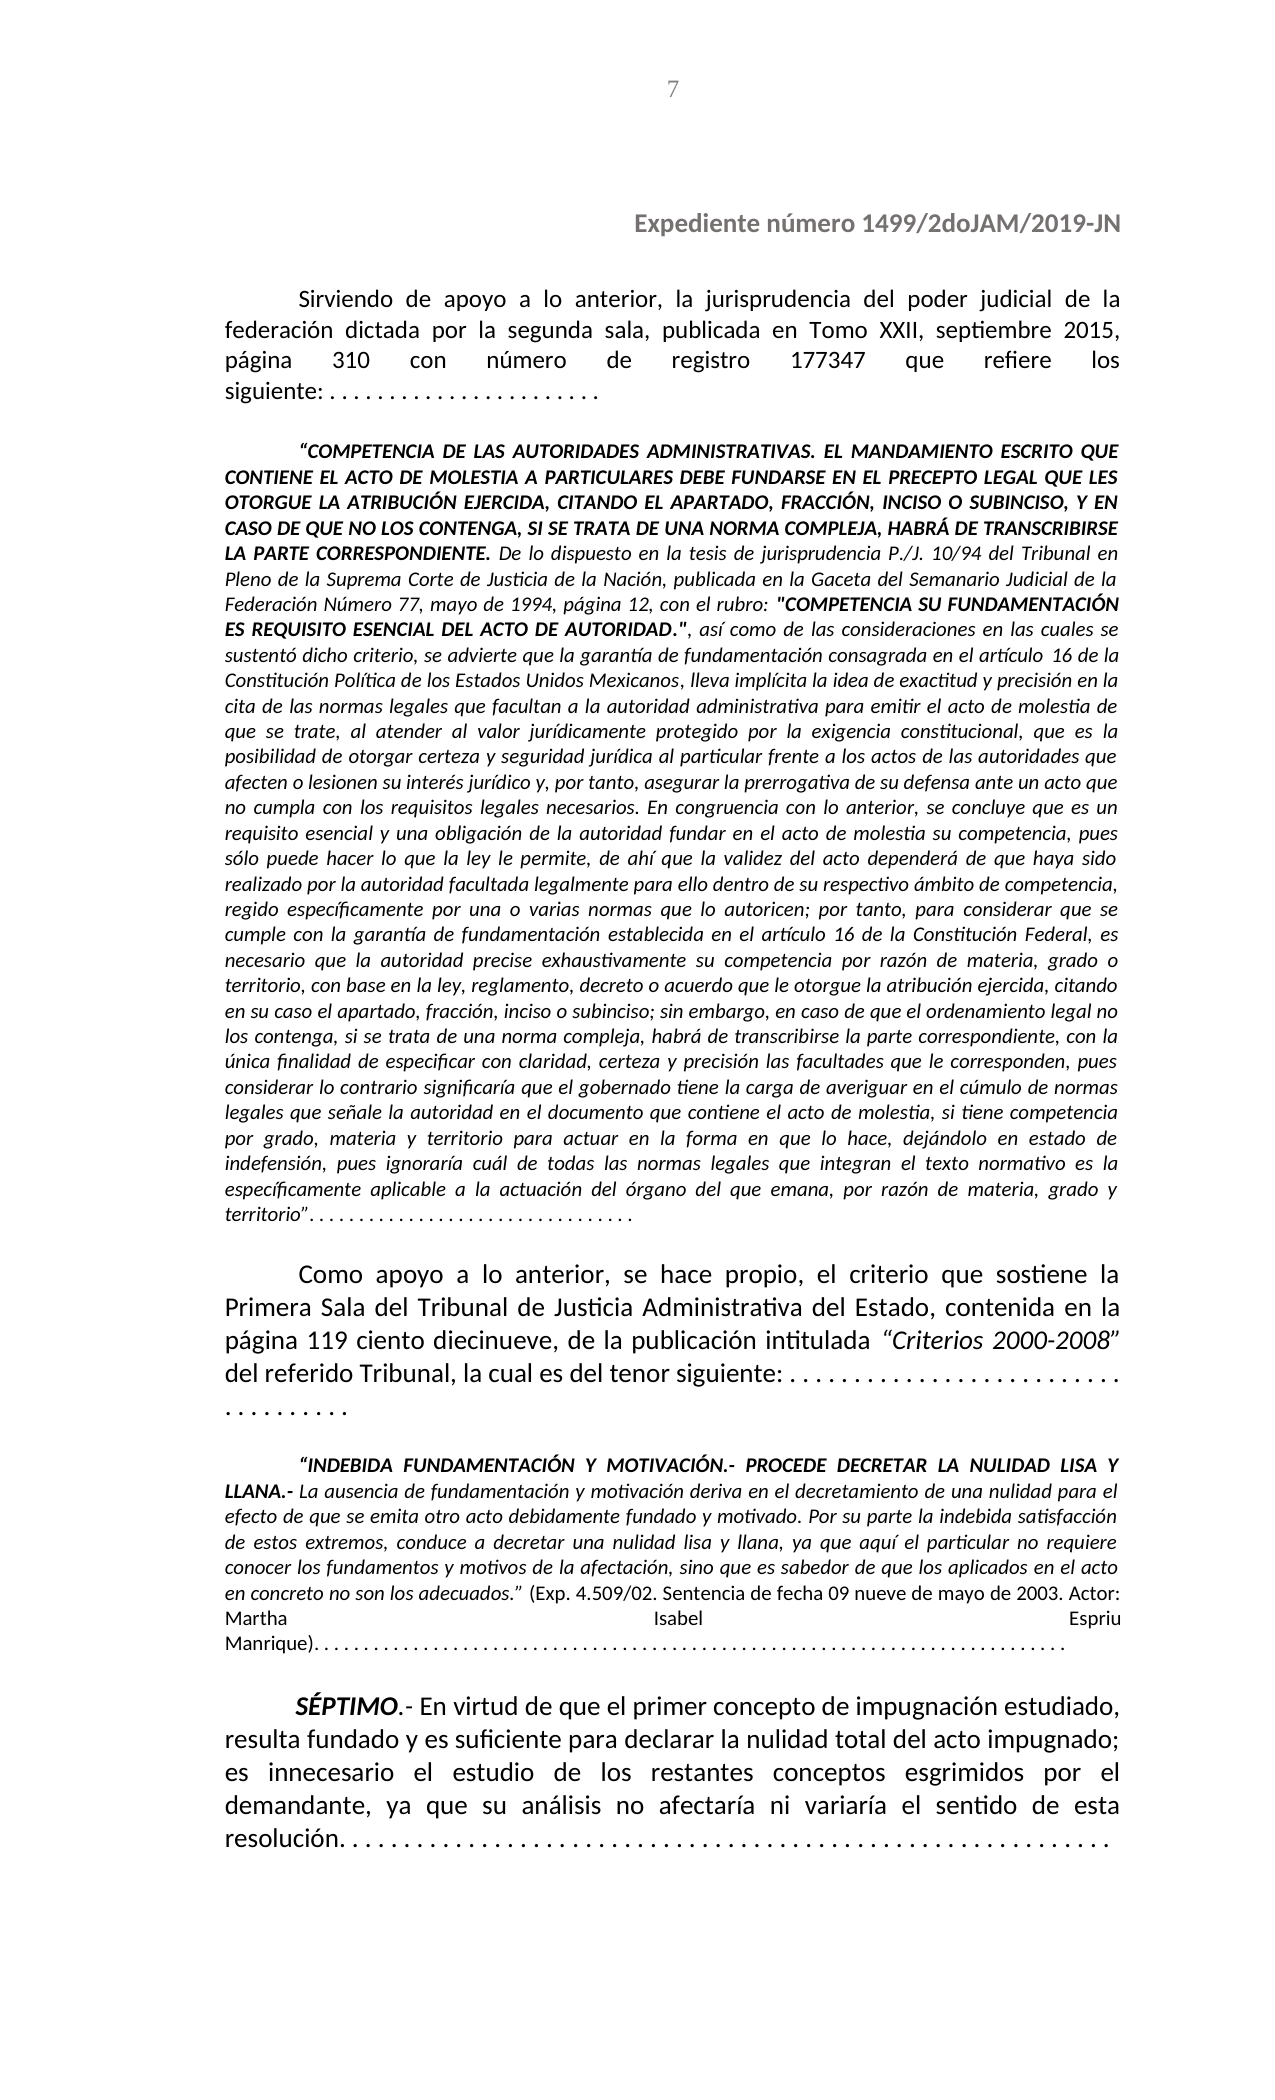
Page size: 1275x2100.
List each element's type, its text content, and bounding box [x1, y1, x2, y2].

text “COMPETENCIA DE LAS AUTORIDADES ADMINISTRATIVAS. EL MANDAMIENTO ESCRITO QUE CONTIENE EL ACTO DE MOLESTIA A PARTICULARES DEBE FUNDARSE EN EL PRECEPTO LEGAL QUE LES OTORGUE LA ATRIBUCIÓN EJERCIDA, CITANDO EL APARTADO, FRACCIÓN, INCISO O SUBINCISO, Y EN CASO DE QUE NO LOS CONTENGA, SI SE TRATA DE UNA NORMA COMPLEJA, HABRÁ DE TRANSCRIBIRSE LA PARTE CORRESPONDIENTE. De lo dispuesto en la tesis de jurisprudencia P./J. 10/94 del Tribunal en Pleno de la Suprema Corte de Justicia de la Nación, publicada en la Gaceta del Semanario Judicial de la Federación Número 77, mayo de 1994, página 12, con el rubro: "COMPETENCIA SU FUNDAMENTACIÓN ES REQUISITO ESENCIAL DEL ACTO DE AUTORIDAD.", así como de las consideraciones en las cuales se sustentó dicho criterio, se advierte que la garantía de fundamentación consagrada en el artículo 16 de la Constitución Política de los Estados Unidos Mexicanos, lleva implícita la idea de exactitud y precisión en la cita de las normas legales que facultan a la autoridad administrativa para emitir el acto de molestia de que se trate, al atender al valor jurídicamente protegido por la exigencia constitucional, que es la posibilidad de otorgar certeza y seguridad jurídica al particular frente a los actos de las autoridades que afecten o lesionen su interés jurídico y, por tanto, asegurar la prerrogativa de su defensa ante un acto que no cumpla con los requisitos legales necesarios. En congruencia con lo anterior, se concluye que es un requisito esencial y una obligación de la autoridad fundar en el acto de molestia su competencia, pues sólo puede hacer lo que la ley le permite, de ahí que la validez del acto dependerá de que haya sido realizado por la autoridad facultada legalmente para ello dentro de su respectivo ámbito de competencia, regido específicamente por una o varias normas que lo autoricen; por tanto, para considerar que se cumple con la garantía de fundamentación establecida en el artículo 16 de la Constitución Federal, es necesario que la autoridad precise exhaustivamente su competencia por razón de materia, grado o territorio, con base en la ley, reglamento, decreto o acuerdo que le otorgue la atribución ejercida, citando en su caso el apartado, fracción, inciso o subinciso; sin embargo, en caso de que el ordenamiento legal no los contenga, si se trata de una norma compleja, habrá de transcribirse la parte correspondiente, con la única finalidad de especificar con claridad, certeza y precisión las facultades que le corresponden, pues considerar lo contrario significaría que el gobernado tiene la carga de averiguar en el cúmulo de normas legales que señale la autoridad en el documento que contiene el acto de molestia, si tiene competencia por grado, materia y territorio para actuar en la forma en que lo hace, dejándolo en estado de indefensión, pues ignoraría cuál de todas las normas legales que integran el texto normativo es la específicamente aplicable a la actuación del órgano del que emana, por razón de materia, grado y territorio”. . . . . . . . . . . . . . . . . . . . . . . . . . . . . . . . . [224, 439, 1121, 1227]
text Como apoyo a lo anterior, se hace propio, el criterio que sostiene la Primera Sala del Tribunal de Justicia Administrativa del Estado, contenida en la página 119 ciento diecinueve, de la publicación intitulada “Criterios 2000- del referido Tribunal, la cual es del tenor siguiente: . . . . . . . . . . . . . . . . . . . . . . . . . . . . . . . . . . . . [224, 1257, 1121, 1422]
text SÉPTIMO.- En virtud de que el primer concepto de impugnación estudiado, resulta fundado y es suficiente para declarar la nulidad total del acto impugnado; es innecesario el estudio de los restantes conceptos esgrimidos por el demandante, ya que su análisis no afectaría ni variaría el sentido de esta resolución. . . . . . . . . . . . . . . . . . . . . . . . . . . . . . . . . . . . . . . . . . . . . . . . . . . . . . . . . . . . [224, 1689, 1121, 1854]
text “INDEBIDA FUNDAMENTACIÓN Y MOTIVACIÓN.- PROCEDE DECRETAR LA NULIDAD LISA Y LLANA.- La ausencia de fundamentación y motivación deriva en el decretamiento de una nulidad para el efecto de que se emita otro acto debidamente fundado y motivado. Por su parte la indebida satisfacción de estos extremos, conduce a decretar una nulidad lisa y llana, ya que aquí el particular no requiere conocer los fundamentos y motivos de la afectación, sino que es sabedor de que los aplicados en el acto en concreto no son los adecuados.” (Exp. 4.509/02. Sentencia de fecha 09 nueve de mayo de 2003. Actor: Martha Isabel Espriu Manrique). . . . . . . . . . . . . . . . . . . . . . . . . . . . . . . . . . . . . . . . . . . . . . . . . . . . . . . . . . . . . . . . . . . . . . . . . . . . [224, 1453, 1121, 1656]
text Sirviendo de apoyo a lo anterior, la jurisprudencia del poder judicial de la federación dictada por la segunda sala, publicada en Tomo XXII, septiembre 2015, página 310 con número de registro 177347 que refiere los siguiente: . . . . . . . . . . . . . . . . . . . . . . . [224, 283, 1121, 406]
